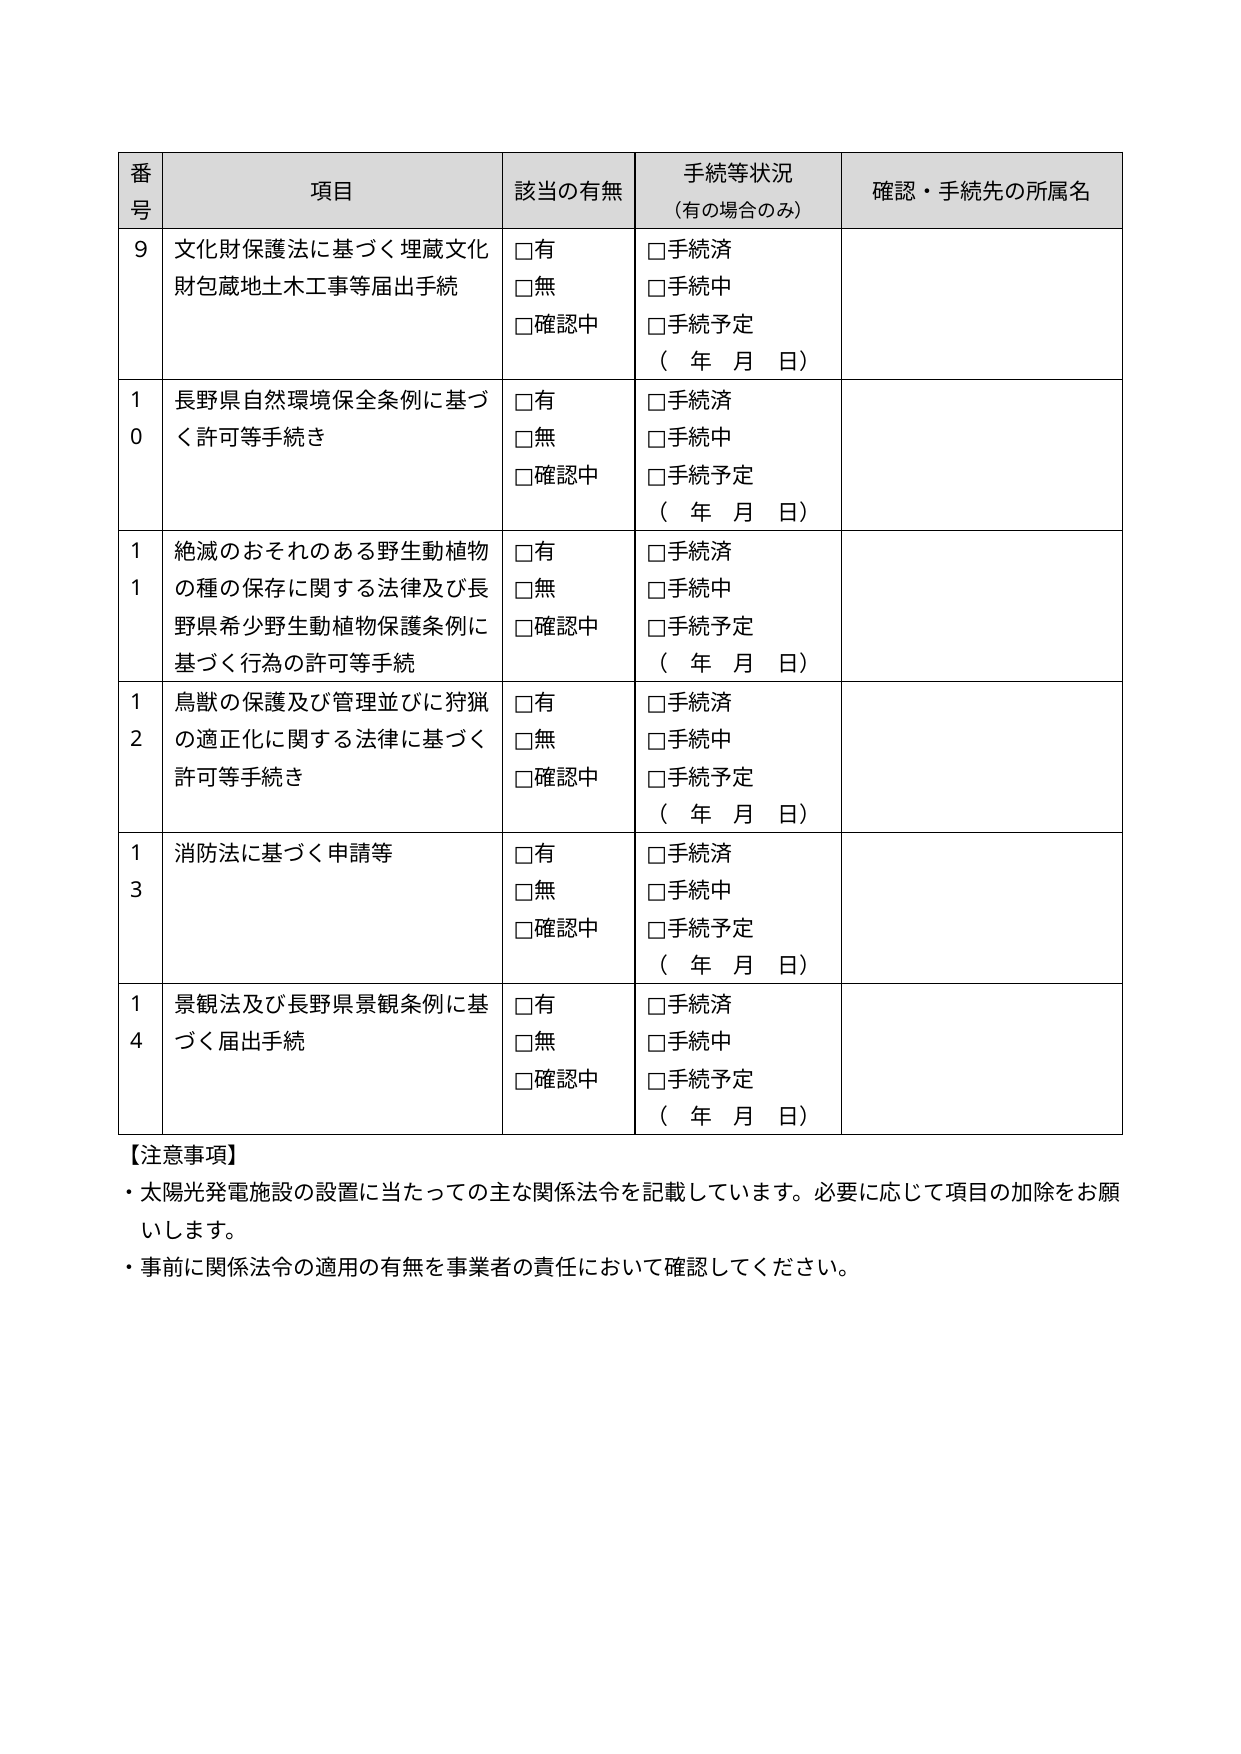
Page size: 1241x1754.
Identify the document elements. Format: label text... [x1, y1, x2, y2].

text ・事前に関係法令の適用の有無を事業者の責任において確認してください。 [118, 1247, 1122, 1285]
table_cell [842, 833, 1122, 983]
table_header 該当の有無 [503, 153, 634, 228]
table_cell □手続済 □手続中 □手続予定 （ 年 月 日） [636, 531, 841, 681]
table_cell 13 [119, 833, 162, 983]
table_cell 12 [119, 682, 162, 832]
table_cell □手続済 □手続中 □手続予定 （ 年 月 日） [636, 380, 841, 530]
table_cell □有 □無 □確認中 [503, 833, 634, 983]
table_cell 長野県自然環境保全条例に基づく許可等手続き [163, 380, 502, 530]
table_cell □有 □無 □確認中 [503, 531, 634, 681]
table_cell 14 [119, 984, 162, 1134]
table_cell □有 □無 □確認中 [503, 229, 634, 379]
table_cell 11 [119, 531, 162, 681]
table_cell □有 □無 □確認中 [503, 682, 634, 832]
table_cell [842, 682, 1122, 832]
table_cell [842, 984, 1122, 1134]
table_cell 絶滅のおそれのある野生動植物の種の保存に関する法律及び長野県希少野生動植物保護条例に基づく行為の許可等手続 [163, 531, 502, 681]
table_cell [842, 380, 1122, 530]
table_cell 鳥獣の保護及び管理並びに狩猟の適正化に関する法律に基づく許可等手続き [163, 682, 502, 832]
table_cell 10 [119, 380, 162, 530]
table_header 項目 [163, 153, 502, 228]
table_cell □手続済 □手続中 □手続予定 （ 年 月 日） [636, 682, 841, 832]
table_cell [842, 531, 1122, 681]
table_cell 文化財保護法に基づく埋蔵文化財包蔵地土木工事等届出手続 [163, 229, 502, 379]
text 【注意事項】 [118, 1135, 1122, 1172]
table_header 手続等状況 （有の場合のみ） [636, 153, 841, 228]
table_cell ９ [119, 229, 162, 379]
table_cell [842, 229, 1122, 379]
text ・太陽光発電施設の設置に当たっての主な関係法令を記載しています。必要に応じて項目の加除をお願いします。 [118, 1172, 1122, 1247]
table_header 番号 [119, 153, 162, 228]
table_cell □有 □無 □確認中 [503, 380, 634, 530]
table_cell 景観法及び長野県景観条例に基づく届出手続 [163, 984, 502, 1134]
table_cell □手続済 □手続中 □手続予定 （ 年 月 日） [636, 833, 841, 983]
table_cell □手続済 □手続中 □手続予定 （ 年 月 日） [636, 984, 841, 1134]
table_cell □有 □無 □確認中 [503, 984, 634, 1134]
table_cell □手続済 □手続中 □手続予定 （ 年 月 日） [636, 229, 841, 379]
table_cell 消防法に基づく申請等 [163, 833, 502, 983]
table_header 確認・手続先の所属名 [842, 153, 1122, 228]
